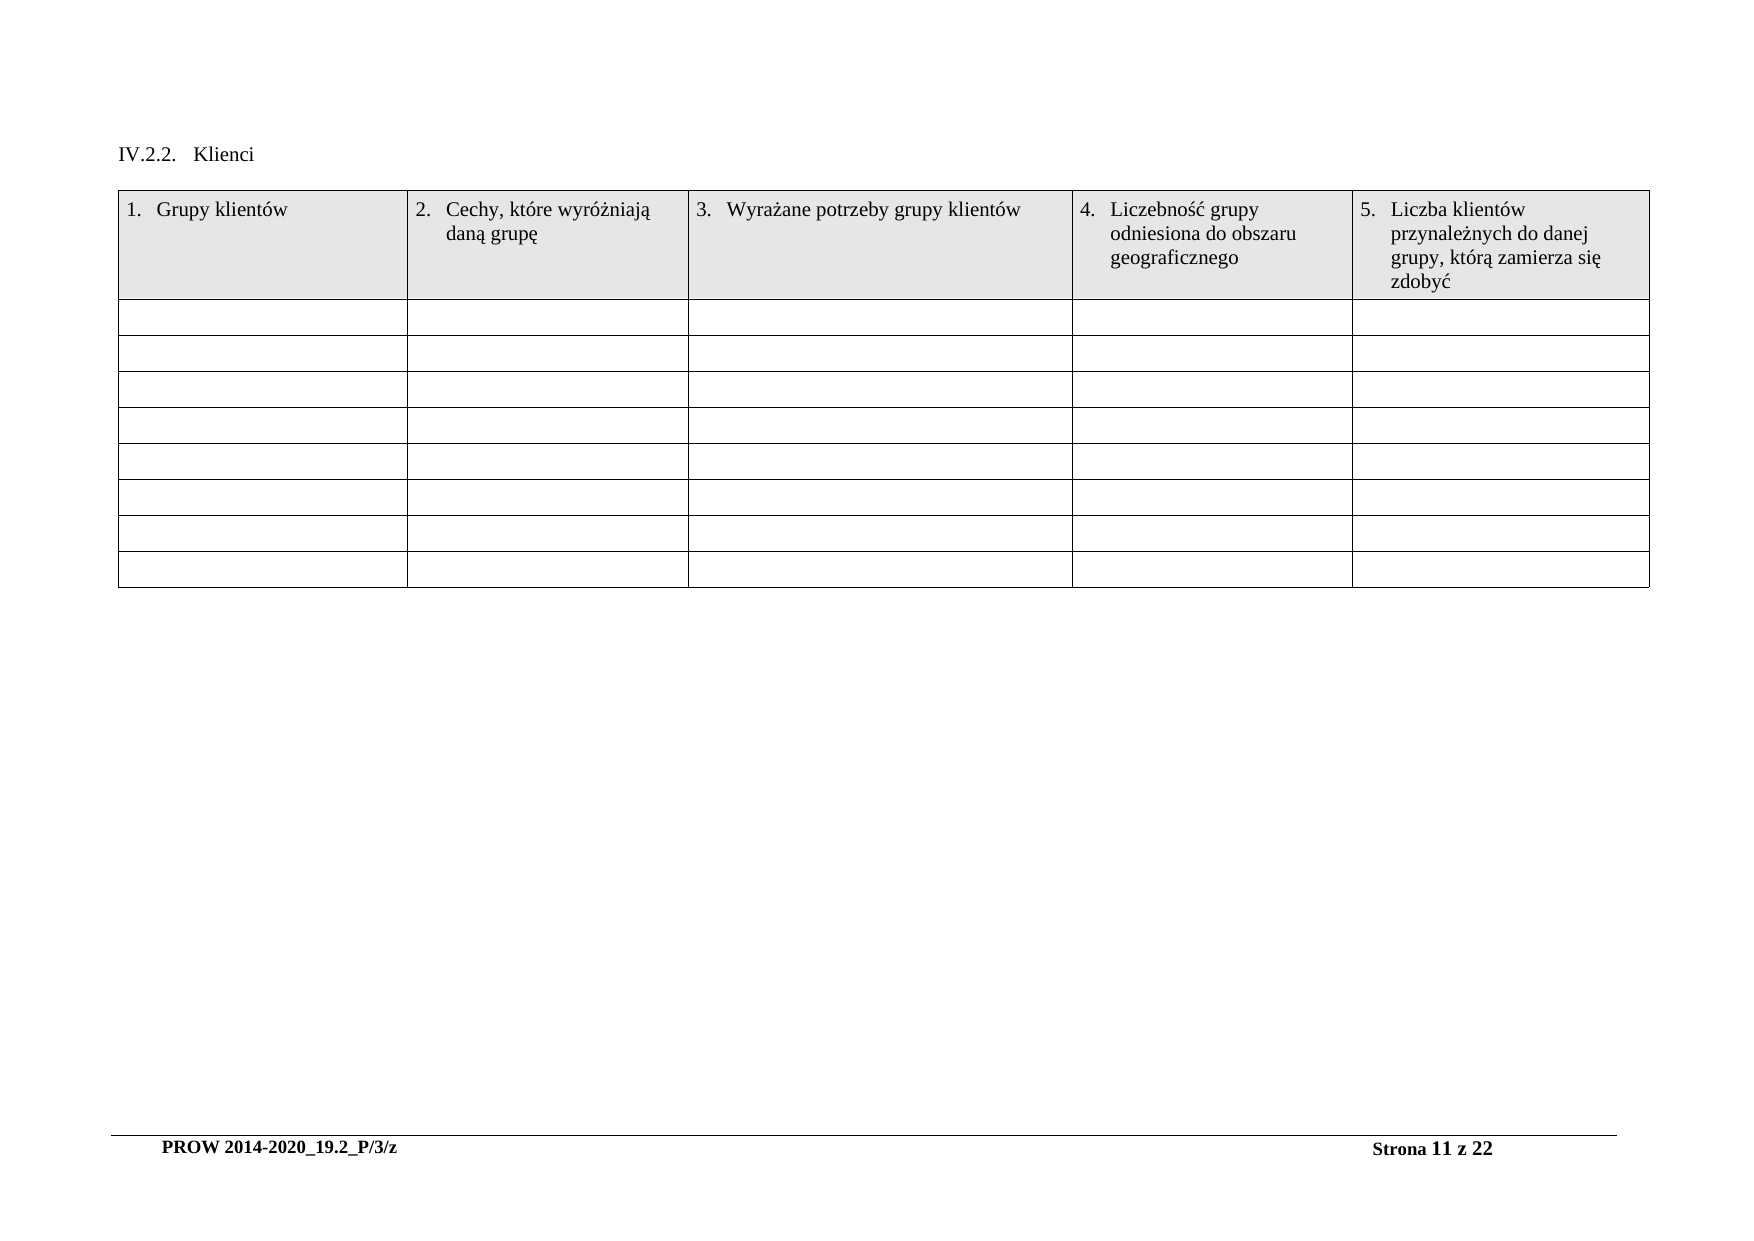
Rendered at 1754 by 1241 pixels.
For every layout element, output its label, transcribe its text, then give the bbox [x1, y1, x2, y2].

table_cell [689, 372, 1072, 407]
subtitle Klienci [118, 142, 1636, 166]
table_cell [408, 372, 688, 407]
table_cell [119, 372, 407, 407]
table_cell [1073, 372, 1352, 407]
table_cell [1353, 372, 1649, 407]
table_cell [1353, 444, 1649, 479]
table_cell [1073, 336, 1352, 371]
table_cell [408, 444, 688, 479]
table_cell [689, 408, 1072, 443]
table_cell [119, 408, 407, 443]
table_cell [1353, 408, 1649, 443]
table_header Grupy klientów [119, 191, 407, 298]
table_cell [408, 516, 688, 551]
table_header Liczba klientów przynależnych do danej grupy, którą zamierza się zdobyć [1353, 191, 1649, 298]
table_header Cechy, które wyróżniają daną grupę [408, 191, 688, 298]
table_cell [119, 336, 407, 371]
table_cell [1073, 408, 1352, 443]
table_cell [408, 336, 688, 371]
table_cell [1353, 552, 1649, 587]
table_cell [119, 444, 407, 479]
table_cell [119, 552, 407, 587]
table_cell [689, 444, 1072, 479]
table_cell [119, 300, 407, 334]
table_cell [1073, 444, 1352, 479]
table_cell [689, 552, 1072, 587]
table_header Wyrażane potrzeby grupy klientów [689, 191, 1072, 298]
table_cell [1073, 552, 1352, 587]
table_cell [408, 480, 688, 515]
table_cell [1353, 480, 1649, 515]
table_cell [408, 552, 688, 587]
table_cell [689, 480, 1072, 515]
table_cell [689, 516, 1072, 551]
table_cell [1353, 516, 1649, 551]
table_cell [119, 480, 407, 515]
table_cell [689, 336, 1072, 371]
table_cell [1073, 516, 1352, 551]
table_cell [689, 300, 1072, 334]
table_cell [408, 408, 688, 443]
table_cell [1353, 336, 1649, 371]
table_cell [1073, 480, 1352, 515]
table_cell [408, 300, 688, 334]
table_cell [1353, 300, 1649, 334]
table_header Liczebność grupy odniesiona do obszaru geograficznego [1073, 191, 1352, 298]
table_cell [119, 516, 407, 551]
table_cell [1073, 300, 1352, 334]
